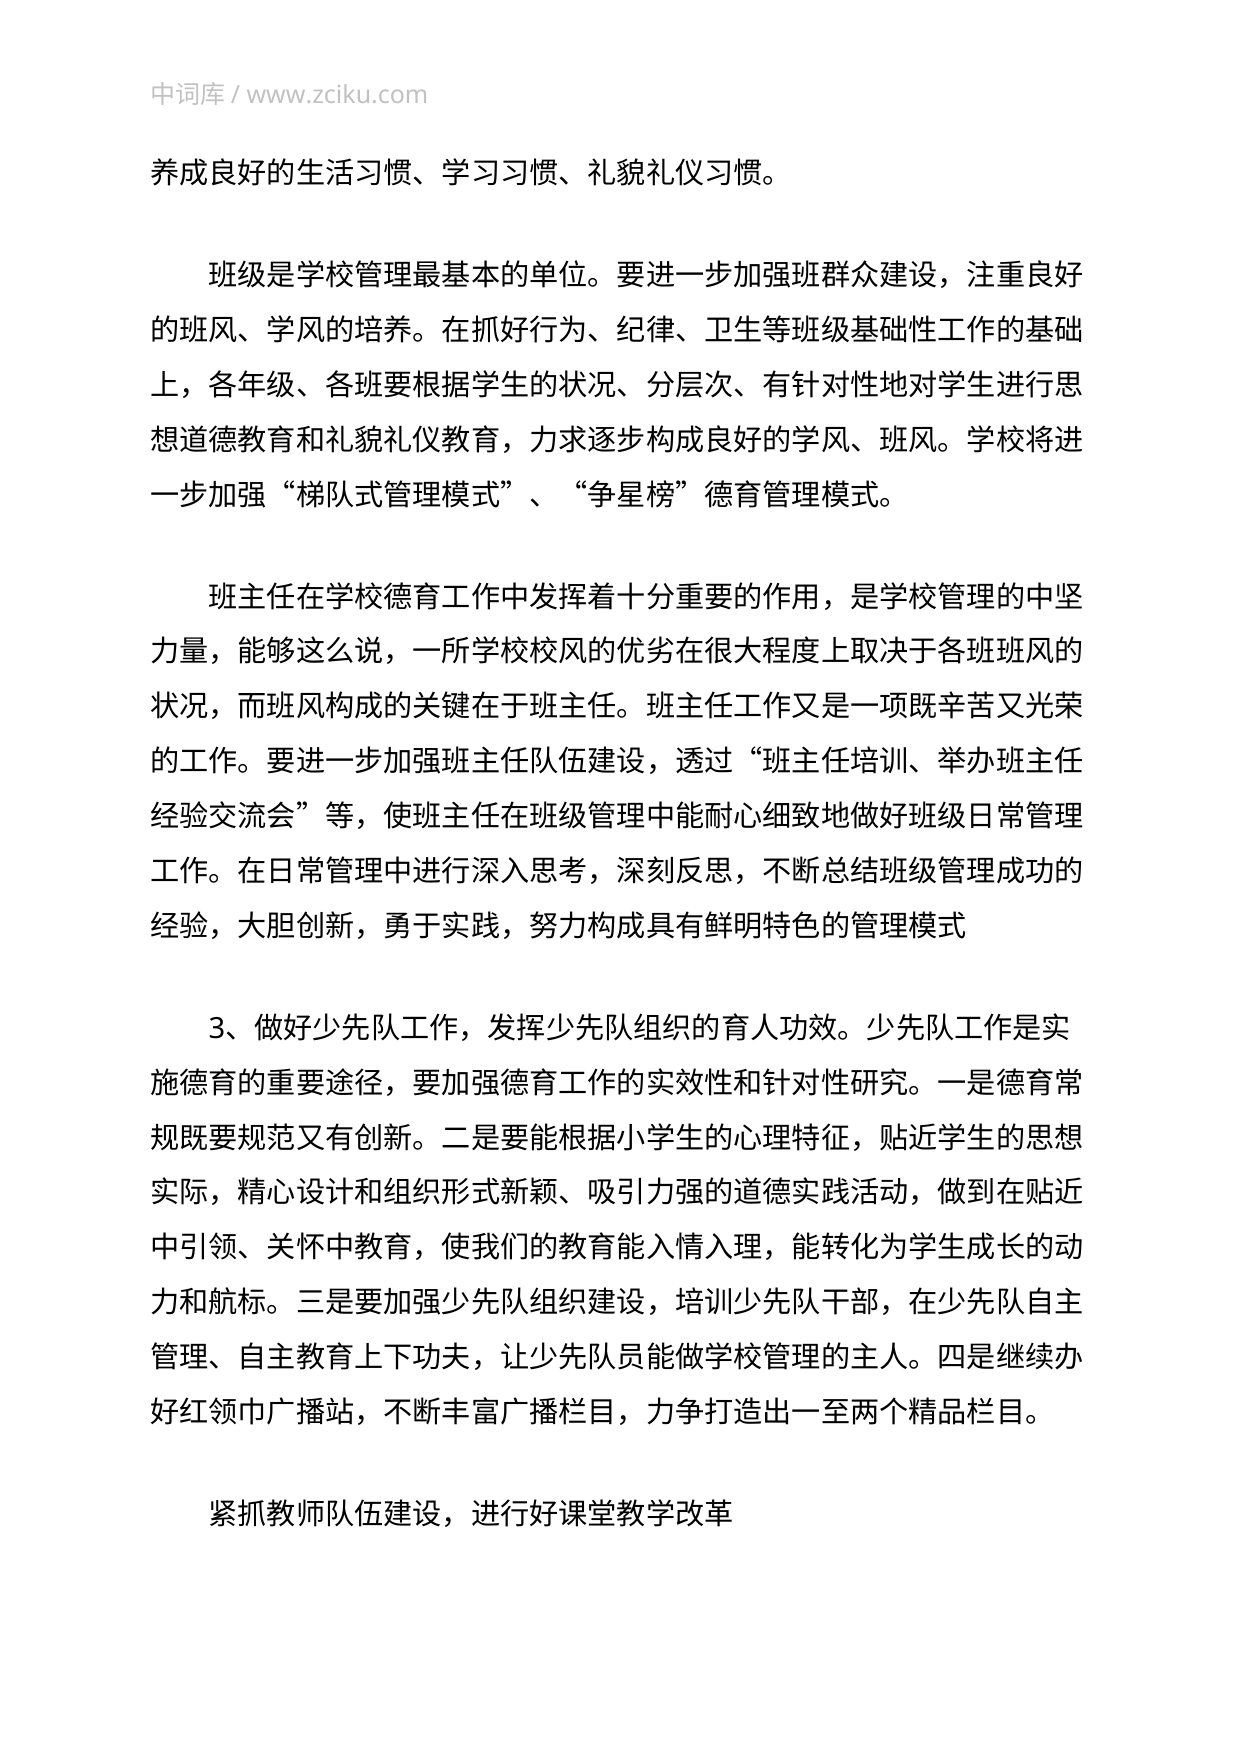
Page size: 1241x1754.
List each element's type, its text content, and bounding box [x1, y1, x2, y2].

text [150, 150, 1090, 192]
text 班级是学校管理最基本的单位。要进一步加强班群众建设，注重良好的班风、学风的培养。在抓好行为、纪律、卫生等班级基础性工作的基础上，各年级、各班要根据学生的状况、分层次、有针对性地对学生进行思想道德教育和礼貌礼仪教育，力求逐步构成良好的学风、班风。学校将进一步加强“梯队式管理模式”、“争星榜”德育管理模式。 [150, 252, 1090, 514]
text 班主任在学校德育工作中发挥着十分重要的作用，是学校管理的中坚力量，能够这么说，一所学校校风的优劣在很大程度上取决于各班班风的状况，而班风构成的关键在于班主任。班主任工作又是一项既辛苦又光荣的工作。要进一步加强班主任队伍建设，透过“班主任培训、举办班主任经验交流会”等，使班主任在班级管理中能耐心细致地做好班级日常管理工作。在日常管理中进行深入思考，深刻反思，不断总结班级管理成功的经验，大胆创新，勇于实践，努力构成具有鲜明特色的管理模式 [150, 573, 1090, 945]
text 紧抓教师队伍建设，进行好课堂教学改革 [150, 1490, 1090, 1533]
text 3、做好少先队工作，发挥少先队组织的育人功效。少先队工作是实施德育的重要途径，要加强德育工作的实效性和针对性研究。一是德育常规既要规范又有创新。二是要能根据小学生的心理特征，贴近学生的思想实际，精心设计和组织形式新颖、吸引力强的道德实践活动，做到在贴近中引领、关怀中教育，使我们的教育能入情入理，能转化为学生成长的动力和航标。三是要加强少先队组织建设，培训少先队干部，在少先队自主管理、自主教育上下功夫，让少先队员能做学校管理的主人。四是继续办好红领巾广播站，不断丰富广播栏目，力争打造出一至两个精品栏目。 [150, 1004, 1090, 1431]
